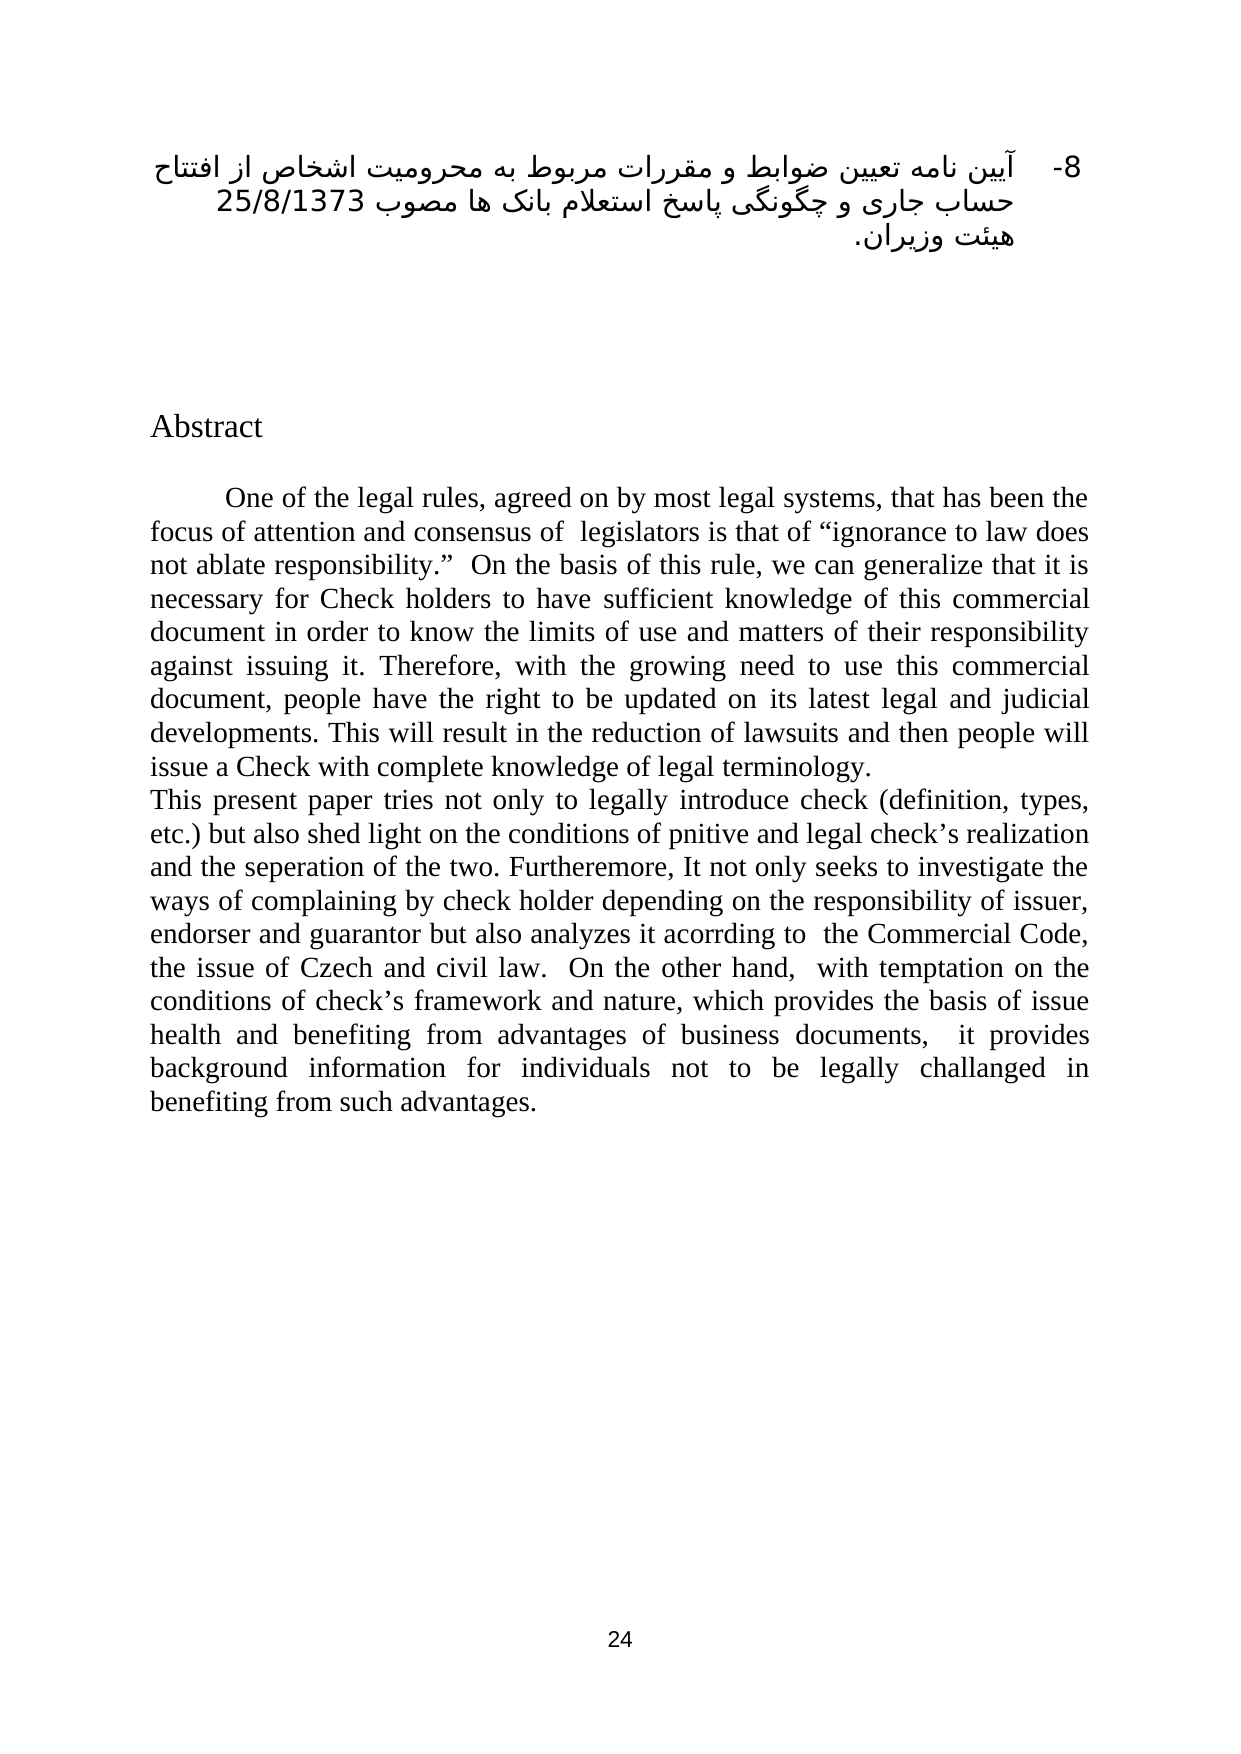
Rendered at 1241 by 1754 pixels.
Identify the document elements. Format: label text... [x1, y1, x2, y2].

text Abstract [150, 406, 1090, 445]
text One of the legal rules, agreed on by most legal systems, that has been the focus of attention and consensus of legislators is that of “ignorance to law does not ablate responsibility.” On the basis of this rule, we can generalize that it is necessary for Check holders to have sufficient knowledge of this commercial document in order to know the limits of use and matters of their responsibility against issuing it. Therefore, with the growing need to use this commercial document, people have the right to be updated on its latest legal and judicial developments. This will result in the reduction of lawsuits and then people will issue a Check with complete knowledge of legal terminology. [150, 480, 1090, 782]
text This present paper tries not only to legally introduce check (definition, types, etc.) but also shed light on the conditions of pnitive and legal check’s realization and the seperation of the two. Furtheremore, It not only seeks to investigate the ways of complaining by check holder depending on the responsibility of issuer, endorser and guarantor but also analyzes it acorrding to the Commercial Code, the issue of Czech and civil law. On the other hand, with temptation on the conditions of check’s framework and nature, which provides the basis of issue health and benefiting from advantages of business documents, it provides background information for individuals not to be legally challanged in benefiting from such advantages. [150, 782, 1090, 1118]
list آیین نامه تعیین ضوابط و مقررات مربوط به محرومیت اشخاص از افتتاح حساب جاری و چگونگی پاسخ استعلام بانک ها مصوب 25/8/1373 هیئت وزیران. [150, 150, 1053, 252]
